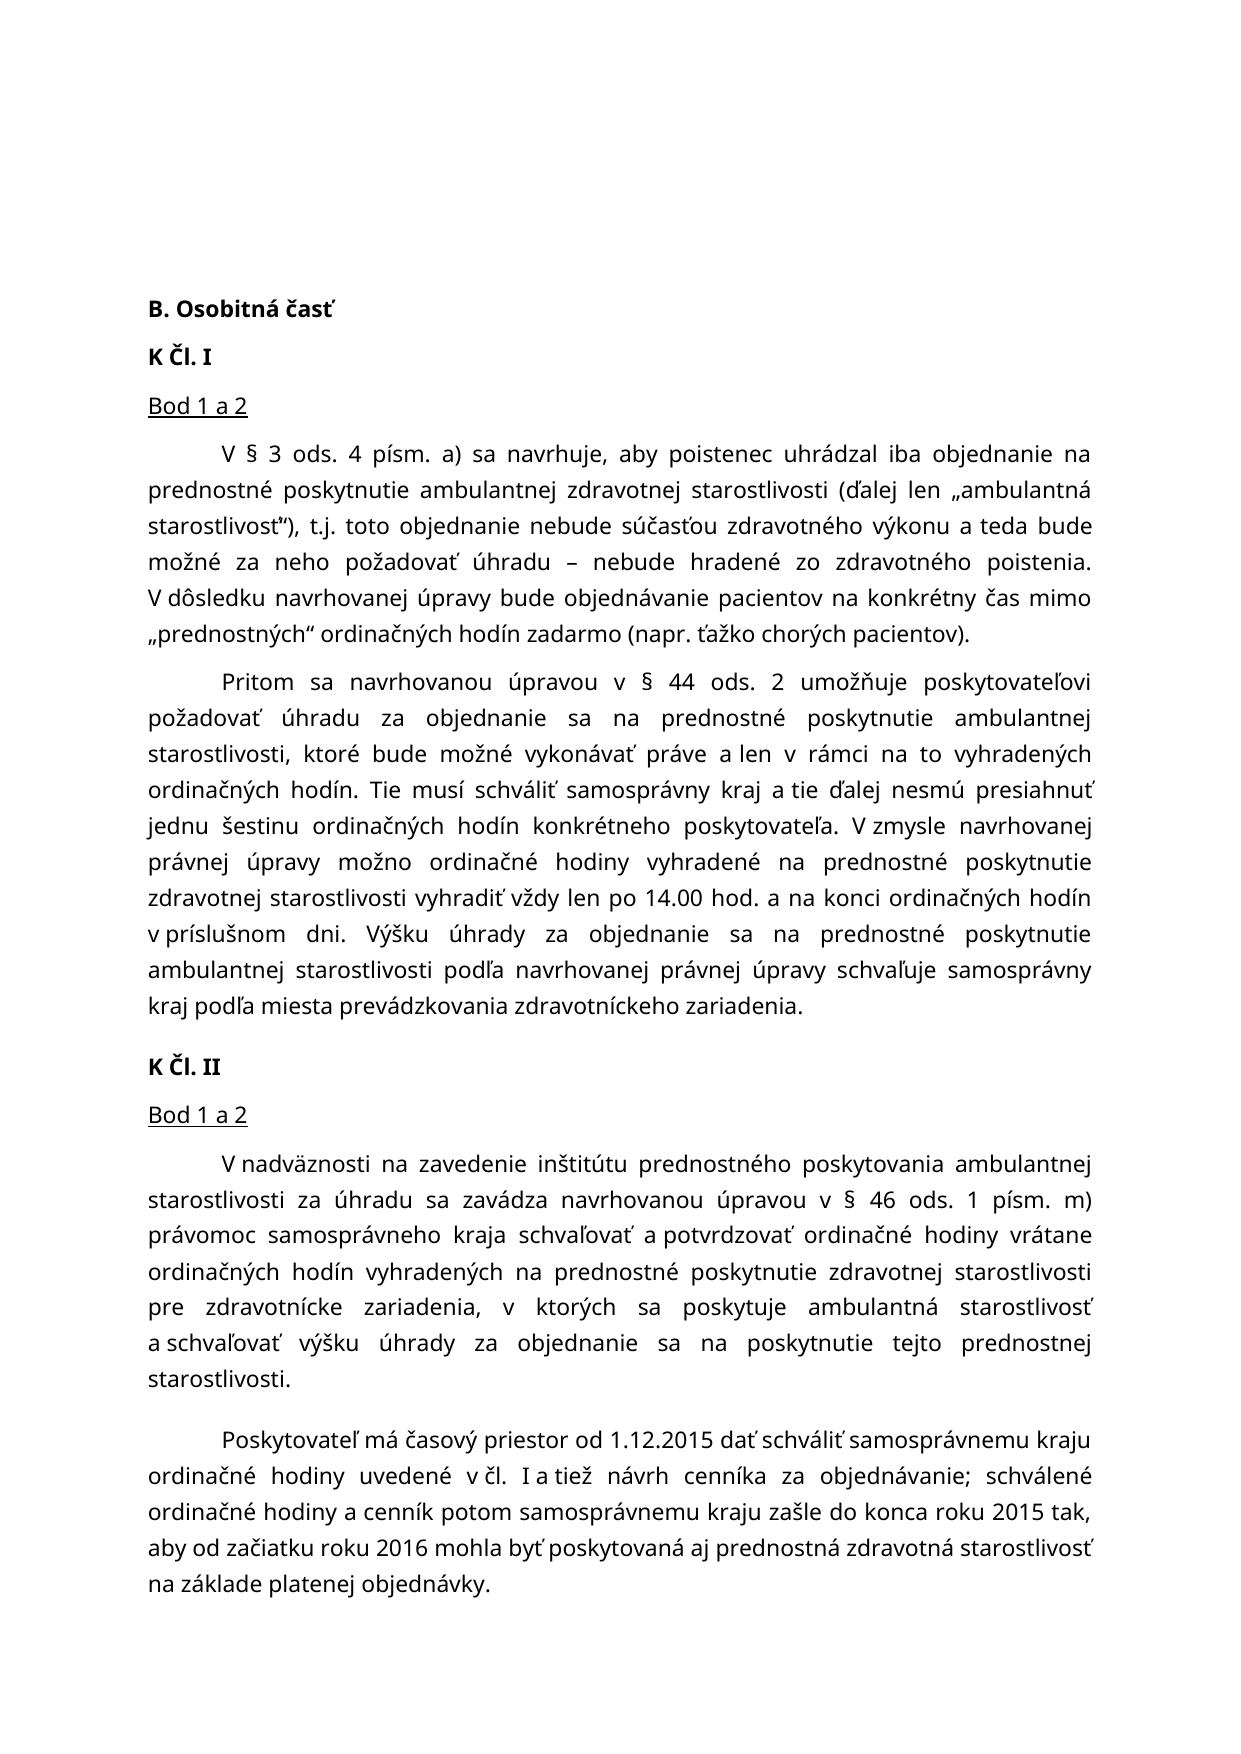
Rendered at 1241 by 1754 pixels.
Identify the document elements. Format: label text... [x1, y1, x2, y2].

text Poskytovateľ má časový priestor od 1.12.2015 dať schváliť samosprávnemu kraju ordinačné hodiny uvedené v čl. I a tiež návrh cenníka za objednávanie; schválené ordinačné hodiny a cenník potom samosprávnemu kraju zašle do konca roku 2015 tak, aby od začiatku roku 2016 mohla byť poskytovaná aj prednostná zdravotná starostlivosť na základe platenej objednávky. [148, 1424, 1093, 1599]
text V nadväznosti na zavedenie inštitútu prednostného poskytovania ambulantnej starostlivosti za úhradu sa zavádza navrhovanou úpravou v § 46 ods. 1 písm. m) právomoc samosprávneho kraja schvaľovať a potvrdzovať ordinačné hodiny vrátane ordinačných hodín vyhradených na prednostné poskytnutie zdravotnej starostlivosti pre zdravotnícke zariadenia, v ktorých sa poskytuje ambulantná starostlivosť a schvaľovať výšku úhrady za objednanie sa na poskytnutie tejto prednostnej starostlivosti. [148, 1148, 1093, 1394]
text K Čl. I [148, 341, 1093, 373]
text K Čl. II [148, 1051, 1093, 1082]
text Bod 1 a 2 [148, 1099, 1093, 1130]
text B. Osobitná časť [148, 293, 1093, 324]
text Bod 1 a 2 [148, 390, 1093, 421]
text Pritom sa navrhovanou úpravou v § 44 ods. 2 umožňuje poskytovateľovi požadovať úhradu za objednanie sa na prednostné poskytnutie ambulantnej starostlivosti, ktoré bude možné vykonávať práve a len v rámci na to vyhradených ordinačných hodín. Tie musí schváliť samosprávny kraj a tie ďalej nesmú presiahnuť jednu šestinu ordinačných hodín konkrétneho poskytovateľa. V zmysle navrhovanej právnej úpravy možno ordinačné hodiny vyhradené na prednostné poskytnutie zdravotnej starostlivosti vyhradiť vždy len po 14.00 hod. a na konci ordinačných hodín v príslušnom dni. Výšku úhrady za objednanie sa na prednostné poskytnutie ambulantnej starostlivosti podľa navrhovanej právnej úpravy schvaľuje samosprávny kraj podľa miesta prevádzkovania zdravotníckeho zariadenia. [148, 666, 1093, 1021]
text V § 3 ods. 4 písm. a) sa navrhuje, aby poistenec uhrádzal iba objednanie na prednostné poskytnutie ambulantnej zdravotnej starostlivosti (ďalej len „ambulantná starostlivosť“), t.j. toto objednanie nebude súčasťou zdravotného výkonu a teda bude možné za neho požadovať úhradu – nebude hradené zo zdravotného poistenia. V dôsledku navrhovanej úpravy bude objednávanie pacientov na konkrétny čas mimo „prednostných“ ordinačných hodín zadarmo (napr. ťažko chorých pacientov). [148, 438, 1093, 649]
